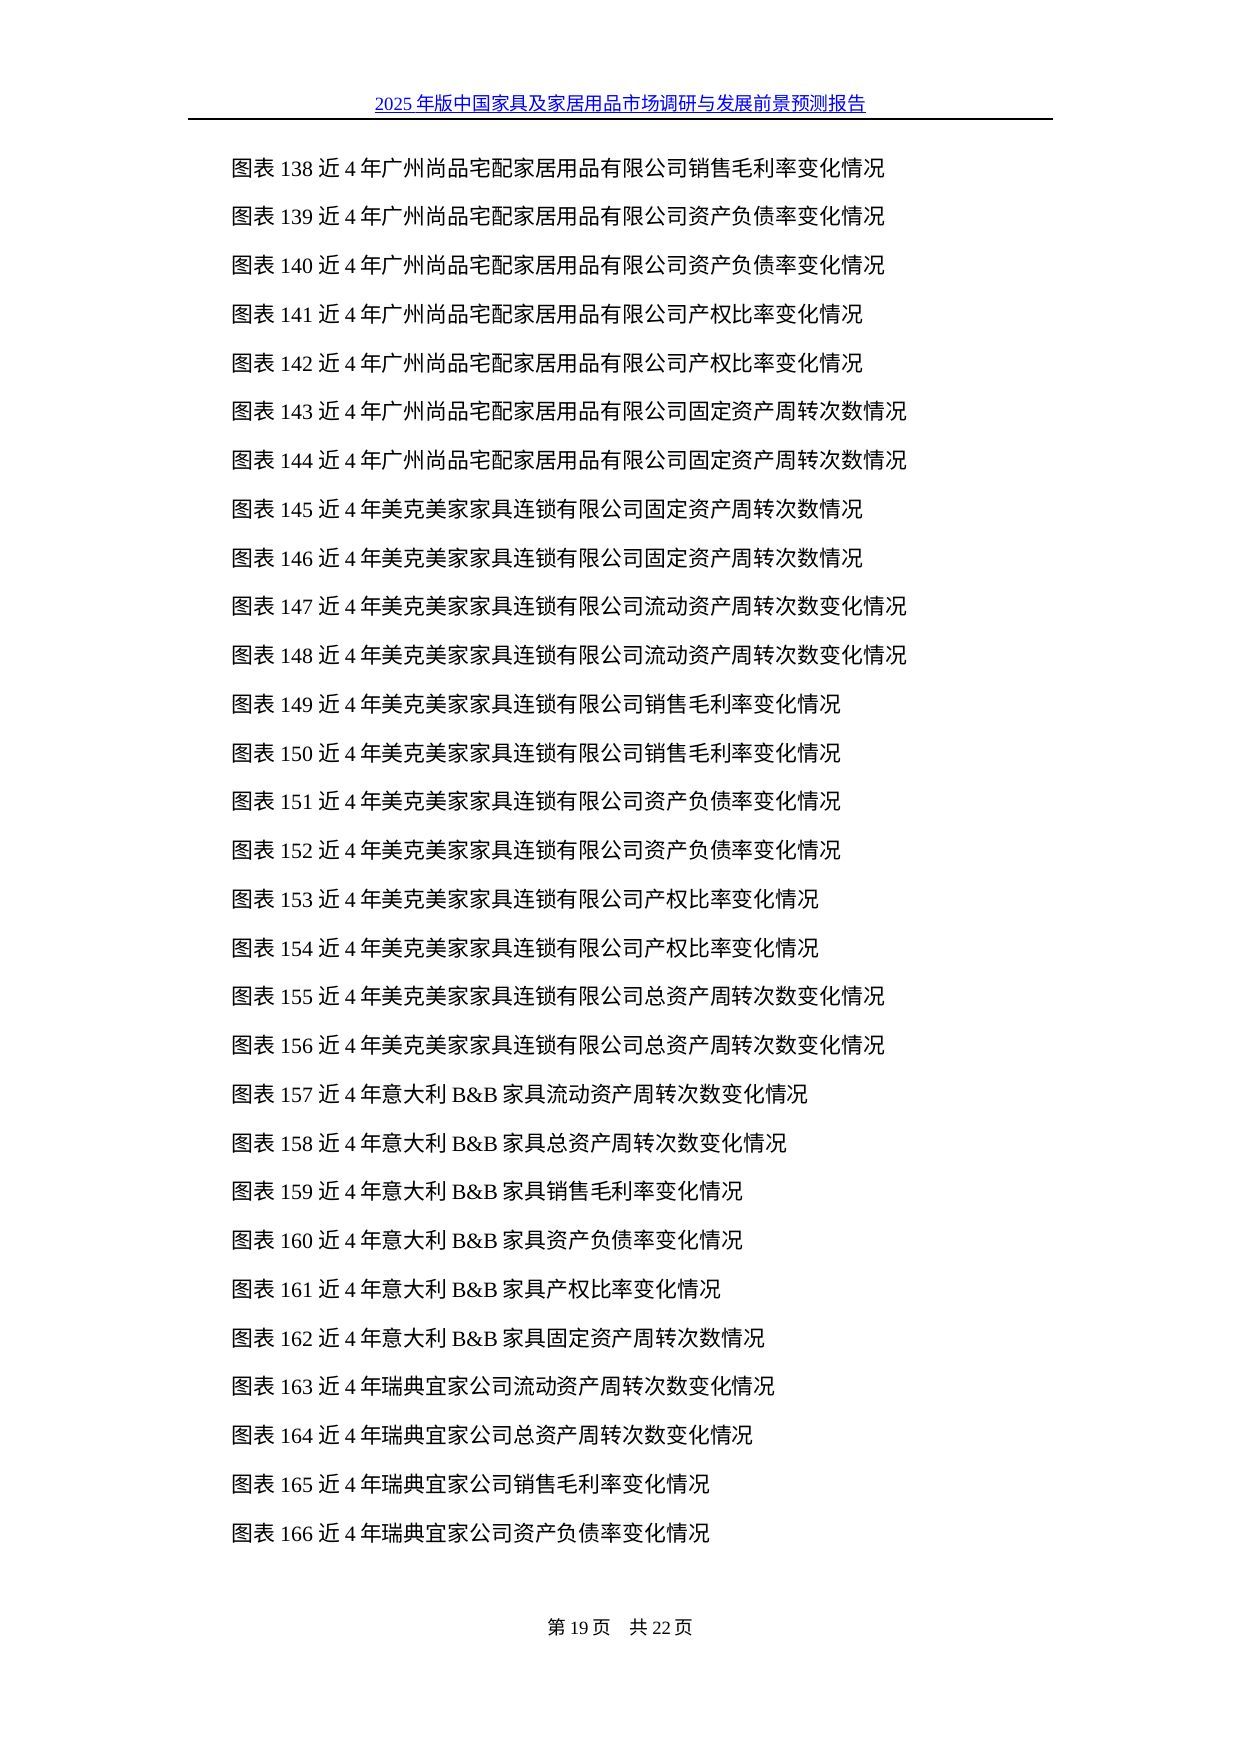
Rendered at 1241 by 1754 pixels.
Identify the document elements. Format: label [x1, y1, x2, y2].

text [187, 150, 1053, 1548]
